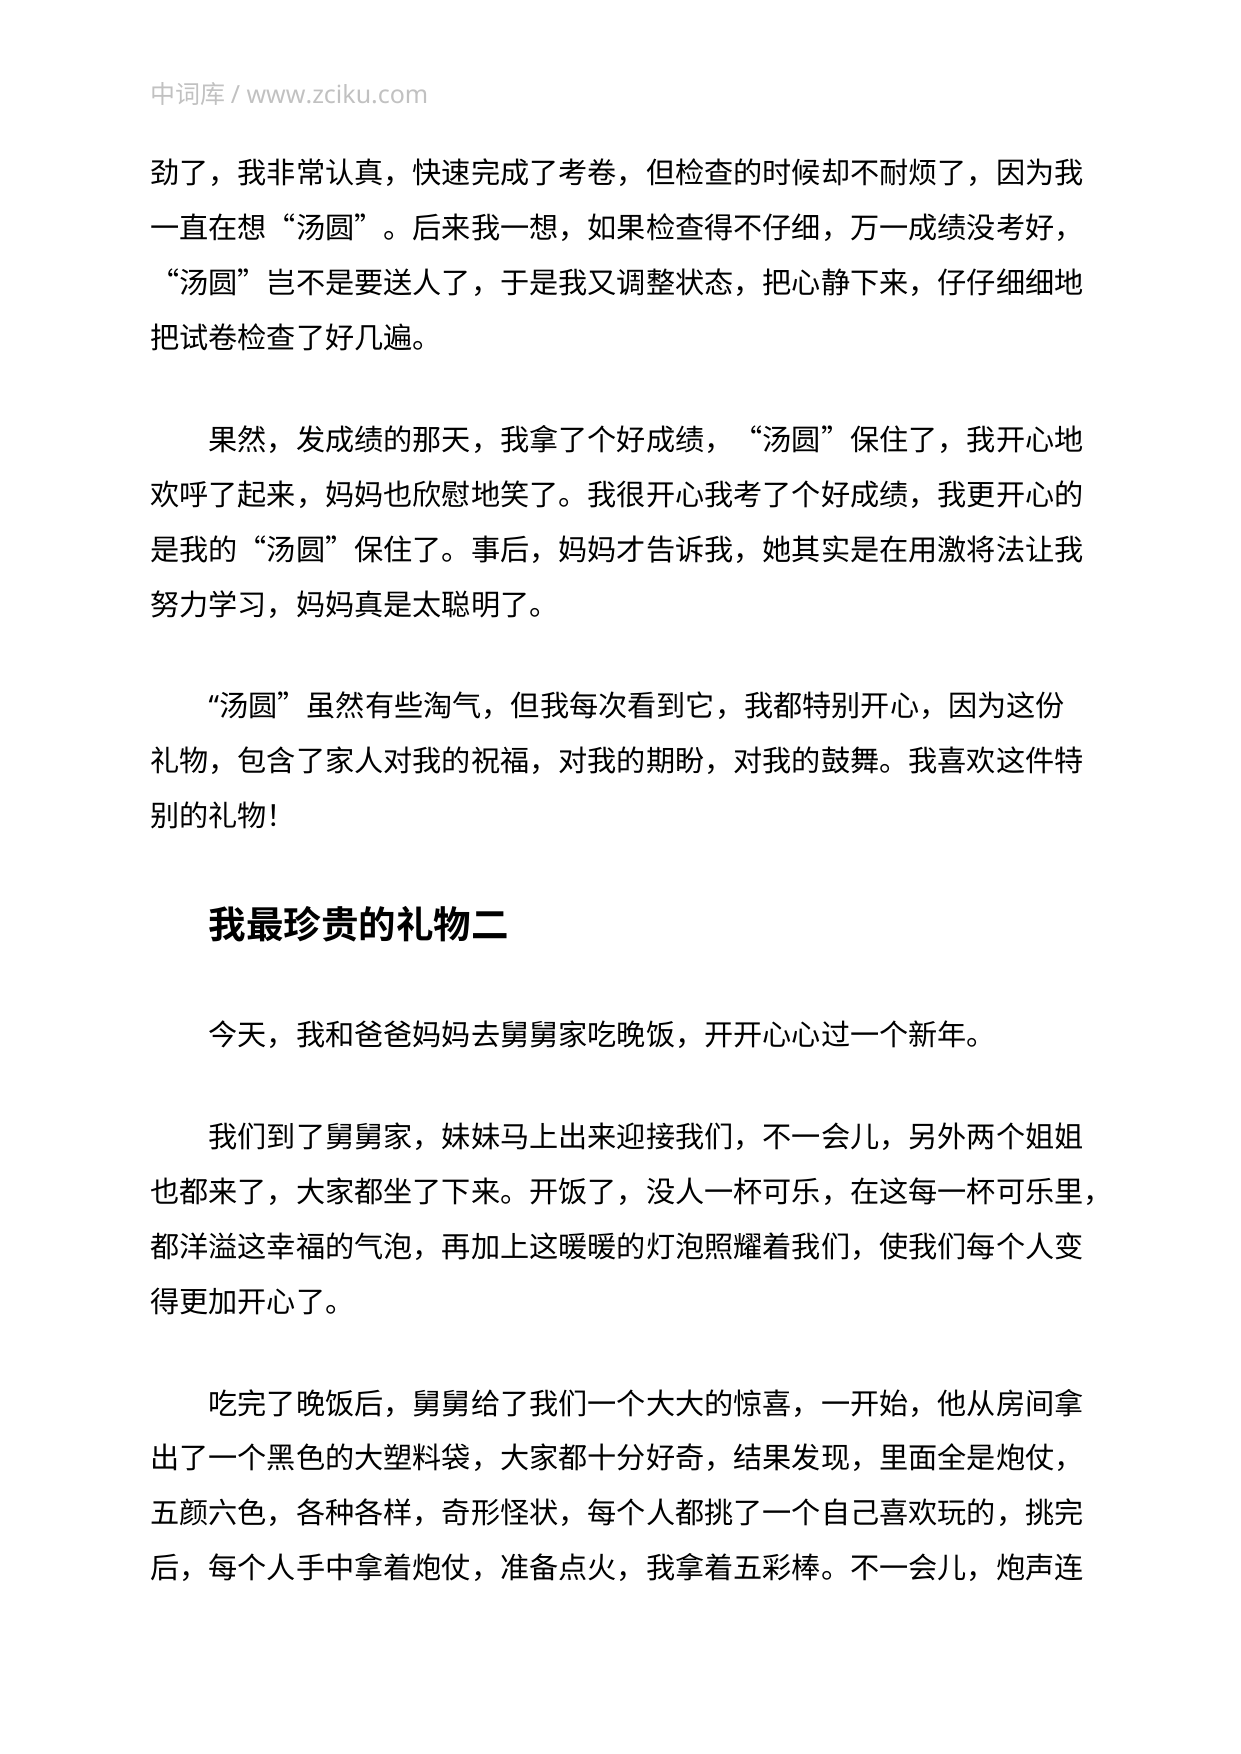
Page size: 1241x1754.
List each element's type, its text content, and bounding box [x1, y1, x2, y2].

text 我最珍贵的礼物二 [150, 894, 1090, 949]
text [150, 150, 1090, 357]
text “汤圆”虽然有些淘气，但我每次看到它，我都特别开心，因为这份礼物，包含了家人对我的祝福，对我的期盼，对我的鼓舞。我喜欢这件特别的礼物！ [150, 683, 1090, 835]
text 果然，发成绩的那天，我拿了个好成绩，“汤圆”保住了，我开心地欢呼了起来，妈妈也欣慰地笑了。我很开心我考了个好成绩，我更开心的是我的“汤圆”保住了。事后，妈妈才告诉我，她其实是在用激将法让我努力学习，妈妈真是太聪明了。 [150, 416, 1090, 623]
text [150, 1380, 1090, 1587]
text 今天，我和爸爸妈妈去舅舅家吃晚饭，开开心心过一个新年。 [150, 1012, 1090, 1054]
text 我们到了舅舅家，妹妹马上出来迎接我们，不一会儿，另外两个姐姐也都来了，大家都坐了下来。开饭了，没人一杯可乐，在这每一杯可乐里，都洋溢这幸福的气泡，再加上这暖暖的灯泡照耀着我们，使我们每个人变得更加开心了。 [150, 1114, 1090, 1321]
